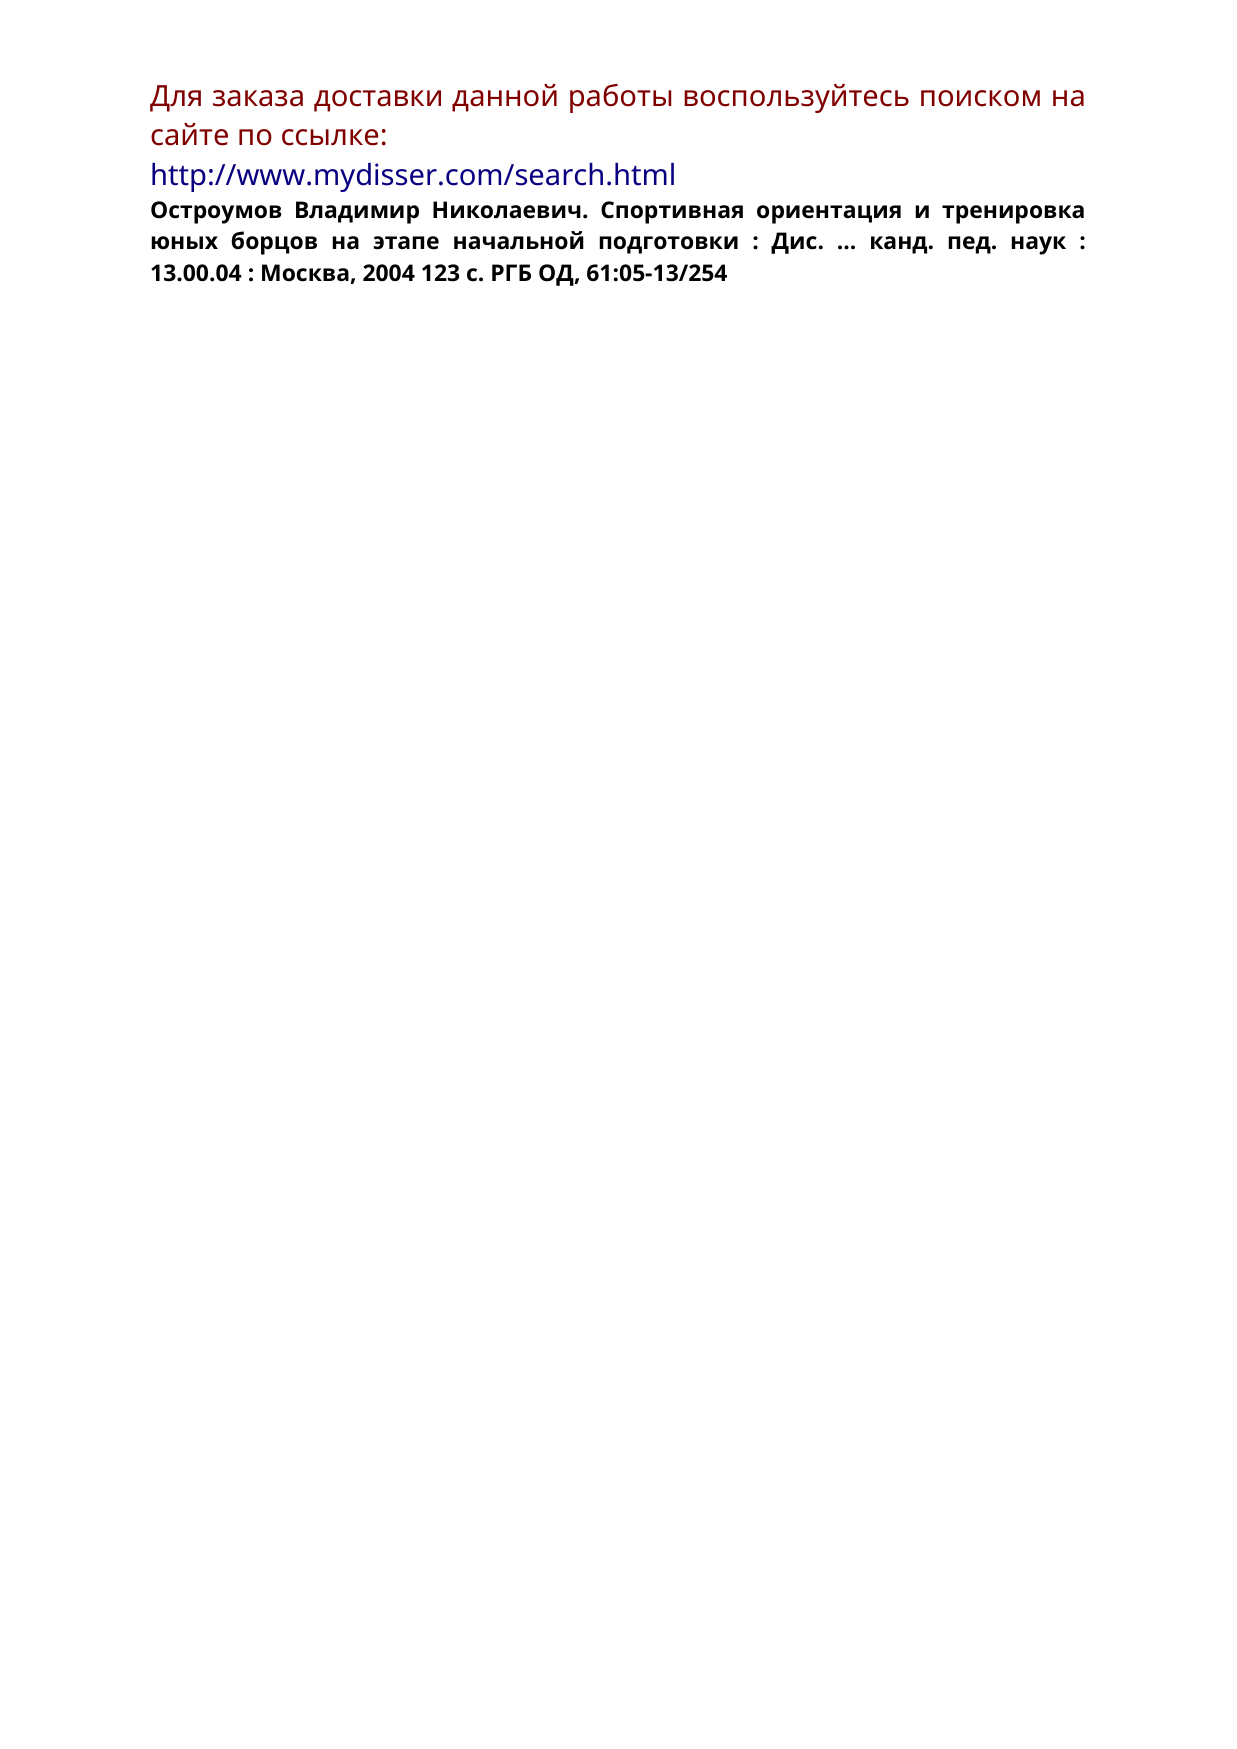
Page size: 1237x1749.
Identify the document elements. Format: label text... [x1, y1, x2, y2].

text Остроумов Владимир Николаевич. Спортивная ориентация и тренировка юных борцов на этапе начальной подготовки : Дис. ... канд. пед. наук : 13.00.04 : Москва, 2004 123 c. РГБ ОД, 61:05-13/254 [150, 194, 1086, 288]
